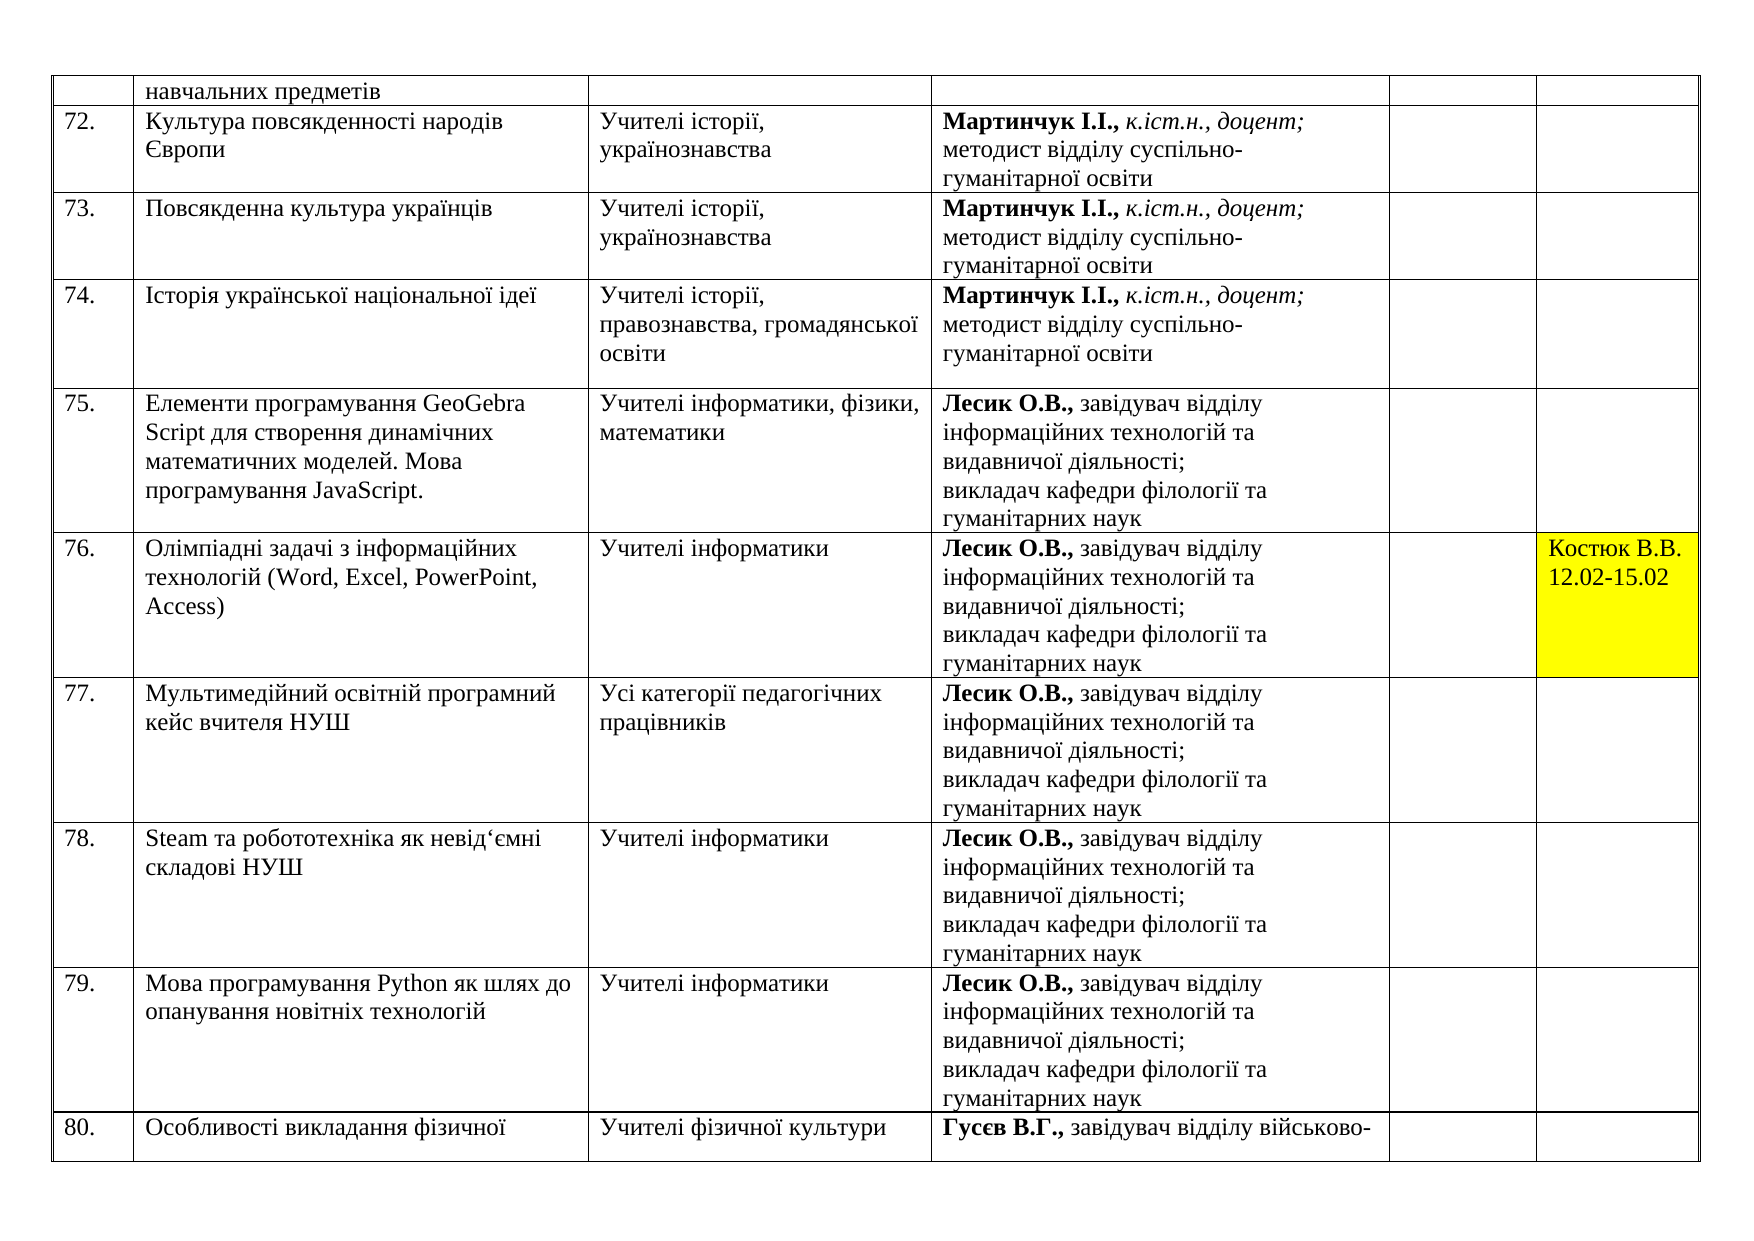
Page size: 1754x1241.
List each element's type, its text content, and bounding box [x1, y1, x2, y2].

table_cell [54, 106, 133, 192]
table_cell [134, 1113, 588, 1161]
table_cell Елементи програмування GeoGebra Script для створення динамічних математичних моделей. Мова програмування JavaScript. [134, 389, 588, 532]
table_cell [589, 1113, 931, 1161]
table_cell Лесик О.В., завідувач відділу інформаційних технологій та видавничої діяльності; викладач кафедри філології та гуманітарних наук [932, 533, 1389, 677]
table_cell Лесик О.В., завідувач відділу інформаційних технологій та видавничої діяльності; викладач кафедри філології та гуманітарних наук [932, 678, 1389, 822]
table_cell Лесик О.В., завідувач відділу інформаційних технологій та видавничої діяльності; викладач кафедри філології та гуманітарних наук [932, 823, 1389, 967]
table_cell [54, 678, 133, 822]
table_cell [1390, 533, 1536, 677]
table_cell Костюк В.В. 12.02-15.02 [1537, 533, 1698, 677]
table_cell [932, 76, 1389, 105]
table_cell [54, 533, 133, 677]
table_cell [1390, 106, 1536, 192]
table_cell Учителі історії, правознавства, громадянської освіти [589, 280, 931, 387]
table_cell Мартинчук І.І., к.іст.н., доцент; методист відділу суспільно-гуманітарної освіти [932, 193, 1389, 279]
table_cell Повсякденна культура українців [134, 193, 588, 279]
table_cell [1537, 193, 1698, 279]
table_cell [1537, 389, 1698, 532]
table_cell [1390, 76, 1536, 105]
table_cell [1537, 1113, 1698, 1161]
table_cell Мартинчук І.І., к.іст.н., доцент; методист відділу суспільно-гуманітарної освіти [932, 106, 1389, 192]
table_cell Усі категорії педагогічних працівників [589, 678, 931, 822]
table_cell [54, 1113, 133, 1161]
table_cell Учителі інформатики [589, 968, 931, 1111]
table_cell [54, 389, 133, 532]
table_cell [1537, 968, 1698, 1111]
table_cell Мартинчук І.І., к.іст.н., доцент; методист відділу суспільно-гуманітарної освіти [932, 280, 1389, 387]
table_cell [589, 76, 931, 105]
table_cell [54, 968, 133, 1111]
table_cell [54, 76, 133, 105]
table_cell [54, 280, 133, 387]
table_cell Учителі інформатики [589, 533, 931, 677]
table_cell Культура повсякденності народів Європи [134, 106, 588, 192]
table_cell [1537, 76, 1698, 105]
table_cell Steаm та робототехніка як невід‘ємні складові НУШ [134, 823, 588, 967]
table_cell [134, 76, 588, 105]
table_cell [1390, 678, 1536, 822]
table_cell [54, 823, 133, 967]
table_cell Лесик О.В., завідувач відділу інформаційних технологій та видавничої діяльності; викладач кафедри філології та гуманітарних наук [932, 968, 1389, 1111]
table_cell Учителі історії, українознавства [589, 193, 931, 279]
table_cell Історія української національної ідеї [134, 280, 588, 387]
table_cell [1390, 1113, 1536, 1161]
table_cell Мультимедійний освітній програмний кейс вчителя НУШ [134, 678, 588, 822]
table_cell [54, 193, 133, 279]
table_cell [1390, 280, 1536, 387]
table_cell [1390, 193, 1536, 279]
table_cell [1390, 823, 1536, 967]
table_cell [932, 1113, 1389, 1161]
table_cell [1537, 678, 1698, 822]
table_cell Учителі інформатики, фізики, математики [589, 389, 931, 532]
table_cell [1390, 389, 1536, 532]
table_cell [1537, 280, 1698, 387]
table_cell [1390, 968, 1536, 1111]
table_cell [1537, 823, 1698, 967]
table_cell Мова програмування Python як шлях до опанування новітніх технологій [134, 968, 588, 1111]
table_cell Учителі інформатики [589, 823, 931, 967]
table_cell Лесик О.В., завідувач відділу інформаційних технологій та видавничої діяльності; викладач кафедри філології та гуманітарних наук [932, 389, 1389, 532]
table_cell Учителі історії, українознавства [589, 106, 931, 192]
table_cell Олімпіадні задачі з інформаційних технологій (Word, Excel, PowerPoint, Access) [134, 533, 588, 677]
table_cell [1537, 106, 1698, 192]
